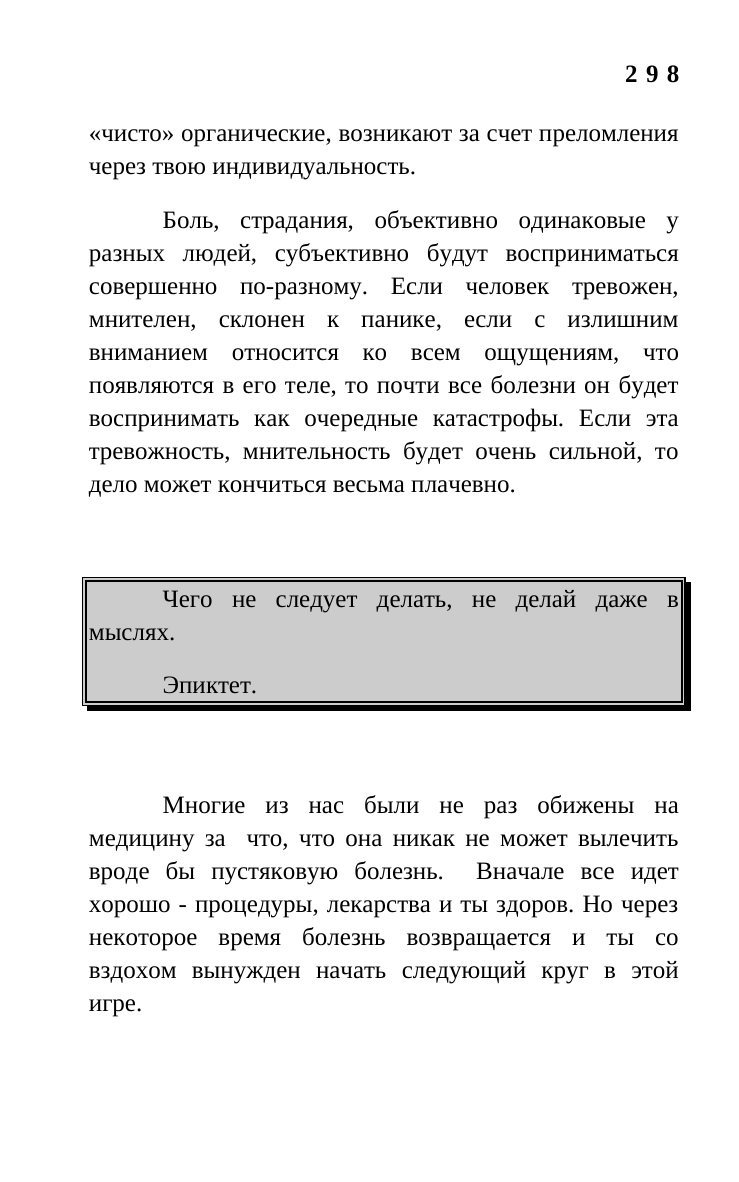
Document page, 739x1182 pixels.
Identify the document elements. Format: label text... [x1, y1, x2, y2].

text Эпиктет. [87, 664, 681, 701]
text Многие из нас были не раз обижены на медицину за что, что она никак не может вылечить вроде бы пустяковую болезнь. Вначале все идет хорошо - процедуры, лекарства и ты здоров. Но через некоторое время болезнь возвращается и ты со вздохом вынужден начать следующий круг в этой игре. [89, 790, 679, 1017]
text Чего не следует делать, не делай даже в мыслях. [87, 582, 681, 645]
text Боль, страдания, объективно одинаковые у разных людей, субъективно будут восприниматься совершенно по-разному. Если человек тревожен, мнителен, склонен к панике, если с излишним вниманием относится ко всем ощущениям, что появляются в его теле, то почти все болезни он будет воспринимать как очередные катастрофы. Если эта тревожность, мнительность будет очень сильной, то дело может кончиться весьма плачевно. [89, 205, 679, 498]
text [89, 118, 679, 180]
